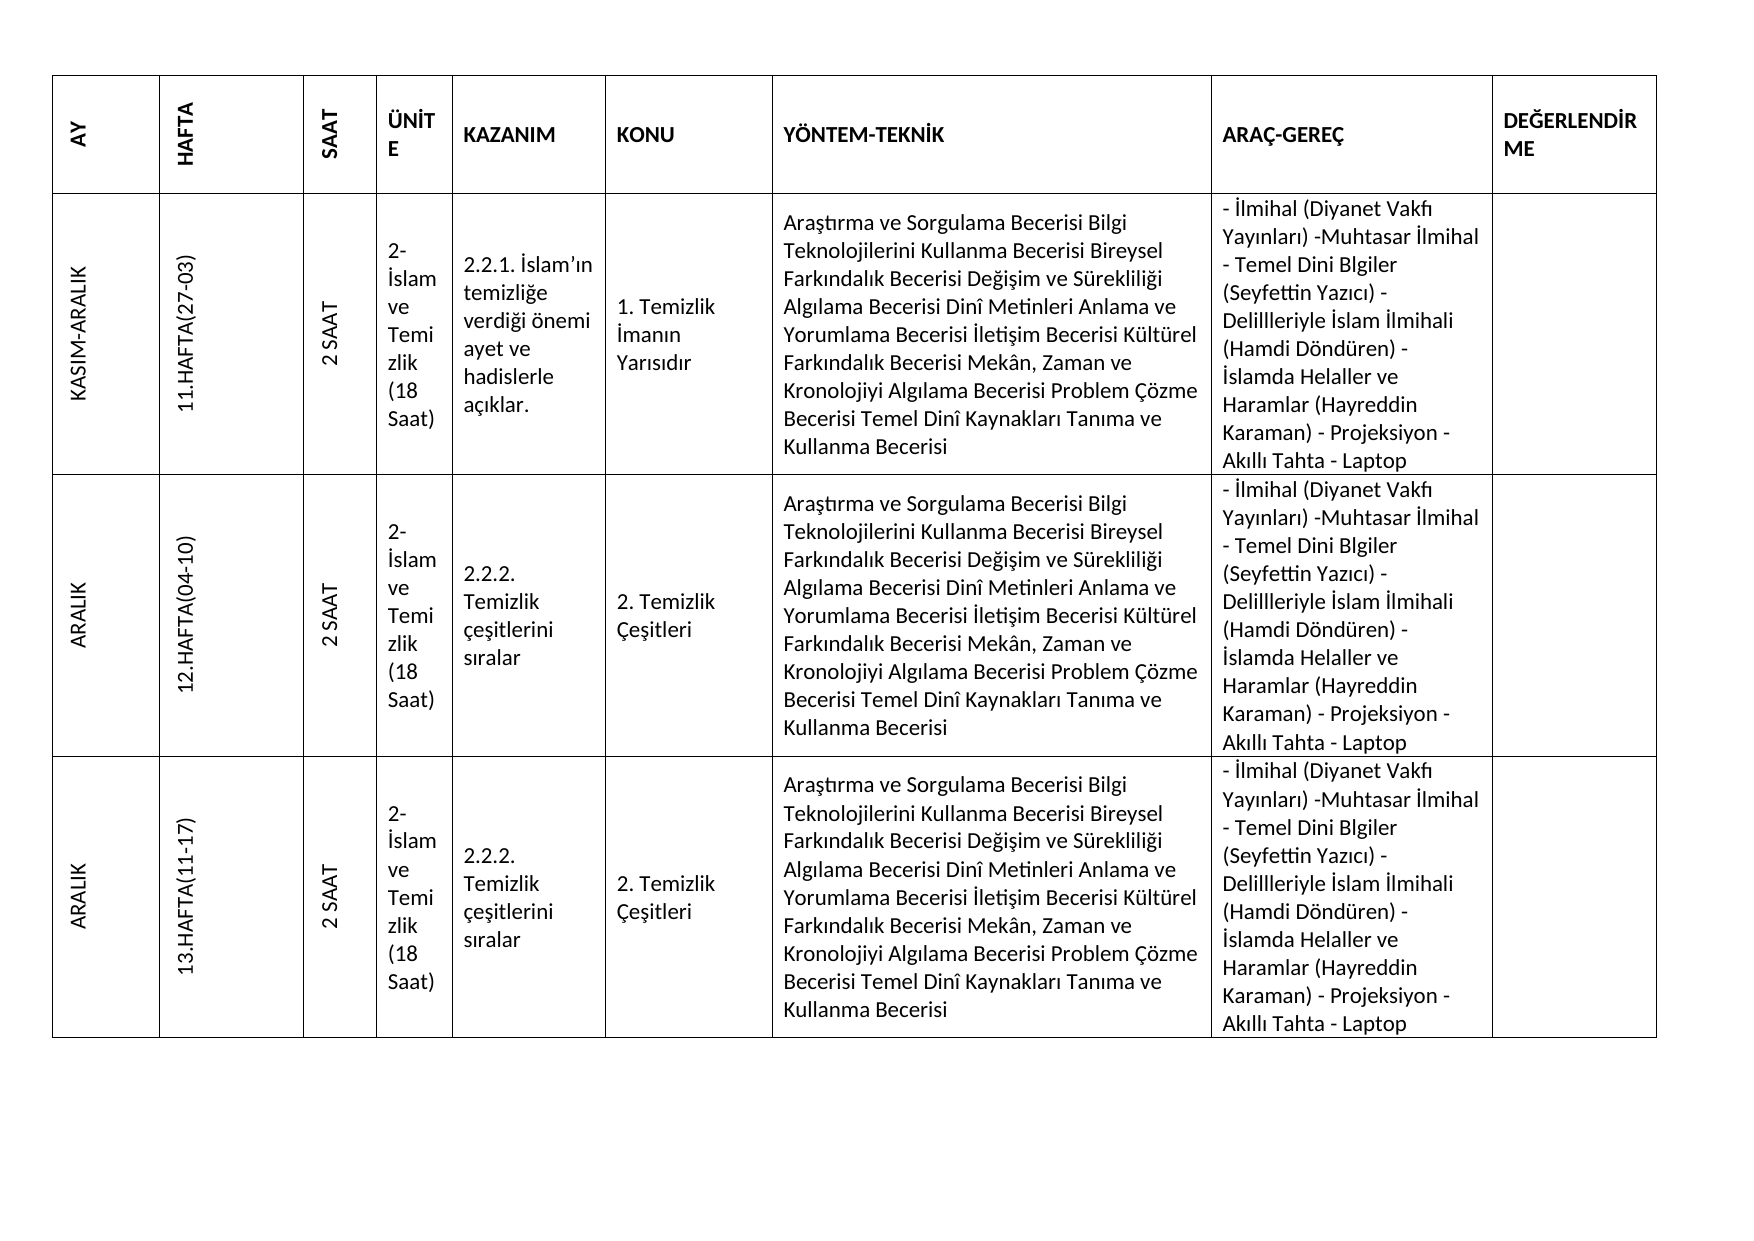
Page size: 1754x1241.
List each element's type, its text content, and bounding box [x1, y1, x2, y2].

table_cell 2- İslam ve Temizlik (18 Saat) [377, 475, 452, 756]
table_header AY [53, 76, 159, 193]
table_header KAZANIM [453, 76, 605, 193]
table_cell [1493, 194, 1656, 474]
table_cell 2. Temizlik Çeşitleri [606, 475, 772, 756]
table_cell [1493, 757, 1656, 1037]
table_header KONU [606, 76, 772, 193]
table_header ÜNİTE [377, 76, 452, 193]
table_cell 2 SAAT [304, 194, 376, 474]
table_cell 2- İslam ve Temizlik (18 Saat) [377, 757, 452, 1037]
table_cell 2 SAAT [304, 757, 376, 1037]
table_cell 2.2.2. Temizlik çeşitlerini sıralar [453, 757, 605, 1037]
table_header DEĞERLENDİRME [1493, 76, 1656, 193]
table_header ARAÇ-GEREÇ [1212, 76, 1492, 193]
table_cell ARALIK [53, 757, 159, 1037]
table_header SAAT [304, 76, 376, 193]
table_cell 2. Temizlik Çeşitleri [606, 757, 772, 1037]
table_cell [1212, 757, 1492, 1037]
table_header YÖNTEM-TEKNİK [773, 76, 1211, 193]
table_cell 1. Temizlik İmanın Yarısıdır [606, 194, 772, 474]
table_cell 2.2.2. Temizlik çeşitlerini sıralar [453, 475, 605, 756]
table_cell 13.HAFTA(11-17) [160, 757, 303, 1037]
table_cell 2 SAAT [304, 475, 376, 756]
table_cell ARALIK [53, 475, 159, 756]
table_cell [773, 757, 1211, 1037]
table_cell 11.HAFTA(27-03) [160, 194, 303, 474]
table_cell 12.HAFTA(04-10) [160, 475, 303, 756]
table_cell [1493, 475, 1656, 756]
table_header HAFTA [160, 76, 303, 193]
table_cell 2.2.1. İslam’ın temizliğe verdiği önemi ayet ve hadislerle açıklar. [453, 194, 605, 474]
table_cell 2- İslam ve Temizlik (18 Saat) [377, 194, 452, 474]
table_cell KASIM-ARALIK [53, 194, 159, 474]
